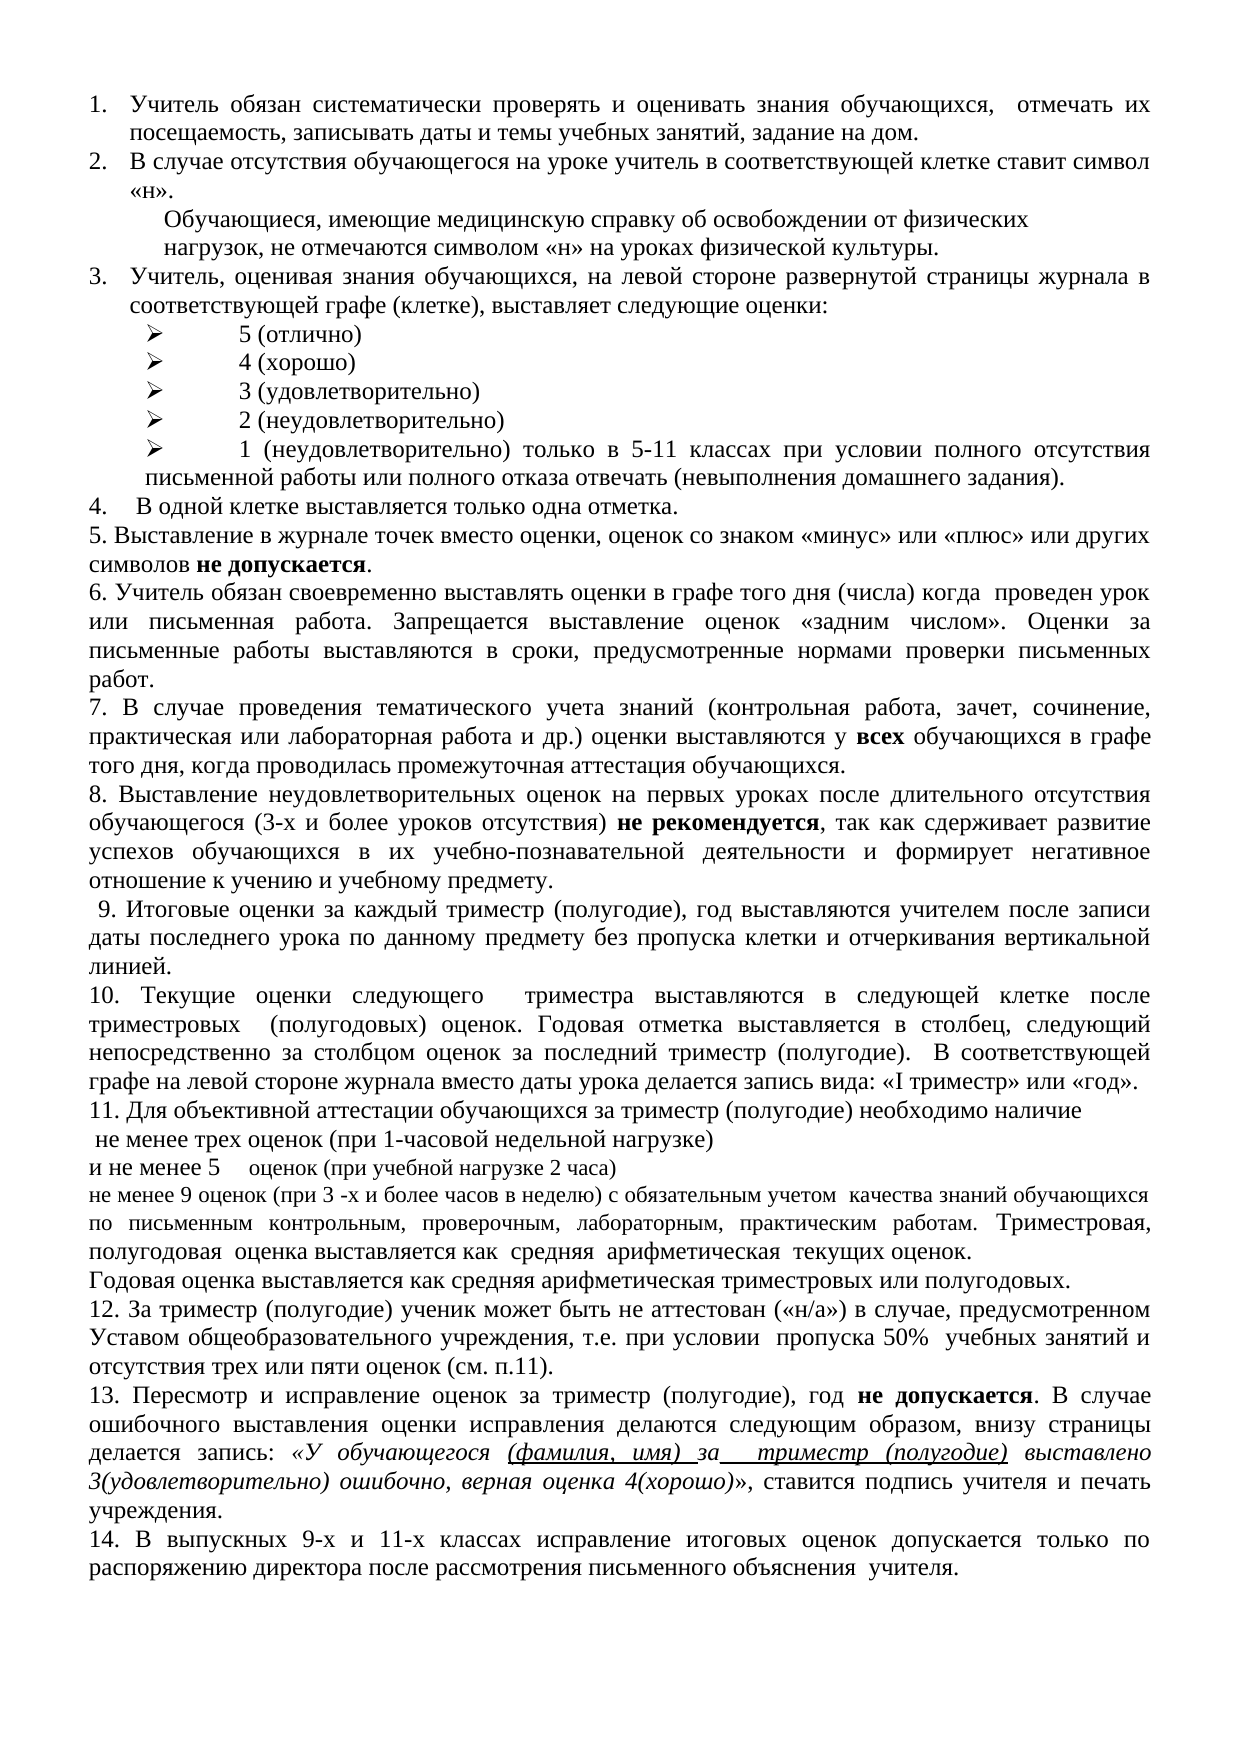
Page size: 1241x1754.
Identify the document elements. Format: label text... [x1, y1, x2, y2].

list 3 (удовлетворительно) [145, 376, 1152, 405]
text Годовая оценка выставляется как средняя арифметическая триместровых или полугодовых. [89, 1265, 1152, 1294]
text нагрузок, не отмечаются символом «н» на уроках физической культуры. [126, 232, 1152, 261]
text 9. Итоговые оценки за каждый триместр (полугодие), год выставляются учителем после записи даты последнего урока по данному предмету без пропуска клетки и отчеркивания вертикальной линией. [89, 894, 1152, 980]
text 5. Выставление в журнале точек вместо оценки, оценок со знаком «минус» или «плюс» или других символов не допускается. [89, 520, 1152, 577]
list 4 (хорошо) [145, 347, 1152, 376]
list 1 (неудовлетворительно) только в 5-11 классах при условии полного отсутствия письменной работы или полного отказа отвечать (невыполнения домашнего задания). [145, 434, 1152, 491]
list Учитель, оценивая знания обучающихся, на левой стороне развернутой страницы журнала в соответствующей графе (клетке), выставляет следующие оценки: [89, 261, 1152, 319]
text и не менее 5 оценок (при учебной нагрузке 2 часа) [89, 1152, 1152, 1181]
text 14. В выпускных 9-х и 11-х классах исправление итоговых оценок допускается только по распоряжению директора после рассмотрения письменного объяснения учителя. [89, 1524, 1152, 1581]
list Учитель обязан систематически проверять и оценивать знания обучающихся, отмечать их посещаемость, записывать даты и темы учебных занятий, задание на дом. [89, 89, 1152, 146]
text 12. За триместр (полугодие) ученик может быть не аттестован («н/а») в случае, предусмотренном Уставом общеобразовательного учреждения, т.е. при условии пропуска 50% учебных занятий и отсутствия трех или пяти оценок (см. п.11). [89, 1294, 1152, 1380]
text 13. Пересмотр и исправление оценок за триместр (полугодие), год не допускается. В случае ошибочного выставления оценки исправления делаются следующим образом, внизу страницы делается запись: «У обучающегося (фамилия, имя) за___триместр (полугодие) выставлено 3(удовлетворительно) ошибочно, верная оценка 4(хорошо)», ставится подпись учителя и печать учреждения. [89, 1380, 1152, 1524]
list 2 (неудовлетворительно) [145, 405, 1152, 434]
text 7. В случае проведения тематического учета знаний (контрольная работа, зачет, сочинение, практическая или лабораторная работа и др.) оценки выставляются у всех обучающихся в графе того дня, когда проводилась промежуточная аттестация обучающихся. [89, 692, 1152, 779]
text не менее трех оценок (при 1-часовой недельной нагрузке) [89, 1124, 1152, 1152]
text не менее 9 оценок (при 3 -х и более часов в неделю) с обязательным учетом качества знаний обучающихся по письменным контрольным, проверочным, лабораторным, практическим работам. Триместровая, полугодовая оценка выставляется как средняя арифметическая текущих оценок. [89, 1181, 1152, 1265]
list 5 (отлично) [145, 319, 1152, 347]
text 10. Текущие оценки следующего триместра выставляются в следующей клетке после триместровых (полугодовых) оценок. Годовая отметка выставляется в столбец, следующий непосредственно за столбцом оценок за последний триместр (полугодие). В соответствующей графе на левой стороне журнала вместо даты урока делается запись вида: «I триместр» или «год». [89, 980, 1152, 1095]
text 11. Для объективной аттестации обучающихся за триместр (полугодие) необходимо наличие [89, 1095, 1152, 1124]
text 6. Учитель обязан своевременно выставлять оценки в графе того дня (числа) когда проведен урок или письменная работа. Запрещается выставление оценок «задним числом». Оценки за письменные работы выставляются в сроки, предусмотренные нормами проверки письменных работ. [89, 577, 1152, 692]
text Обучающиеся, имеющие медицинскую справку об освобождении от физических [126, 204, 1152, 232]
text 8. Выставление неудовлетворительных оценок на первых уроках после длительного отсутствия обучающегося (3-х и более уроков отсутствия) не рекомендуется, так как сдерживает развитие успехов обучающихся в их учебно-познавательной деятельности и формирует негативное отношение к учению и учебному предмету. [89, 779, 1152, 894]
list В случае отсутствия обучающегося на уроке учитель в соответствующей клетке ставит символ «н». [89, 146, 1152, 204]
list В одной клетке выставляется только одна отметка. [89, 491, 1152, 520]
